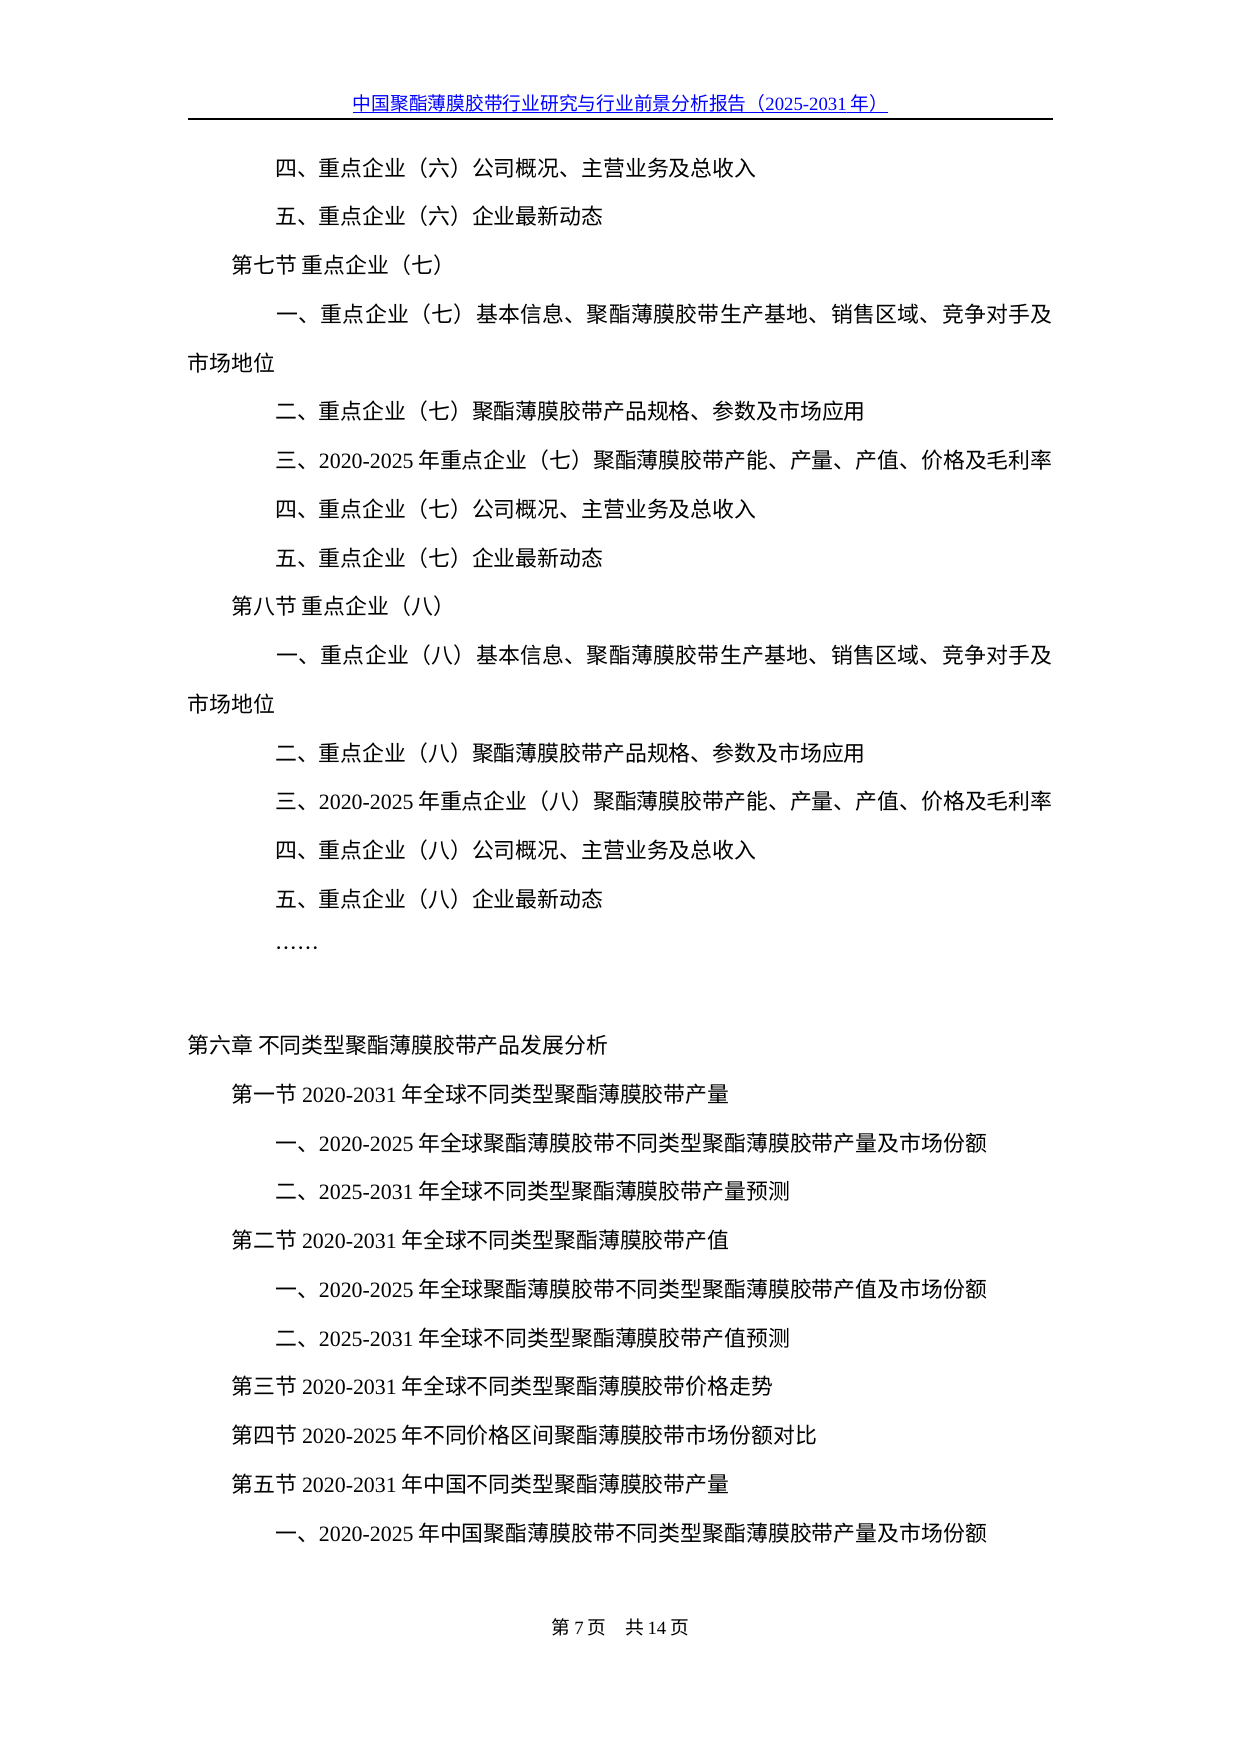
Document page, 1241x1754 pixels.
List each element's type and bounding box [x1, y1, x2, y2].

text [187, 150, 1053, 1548]
